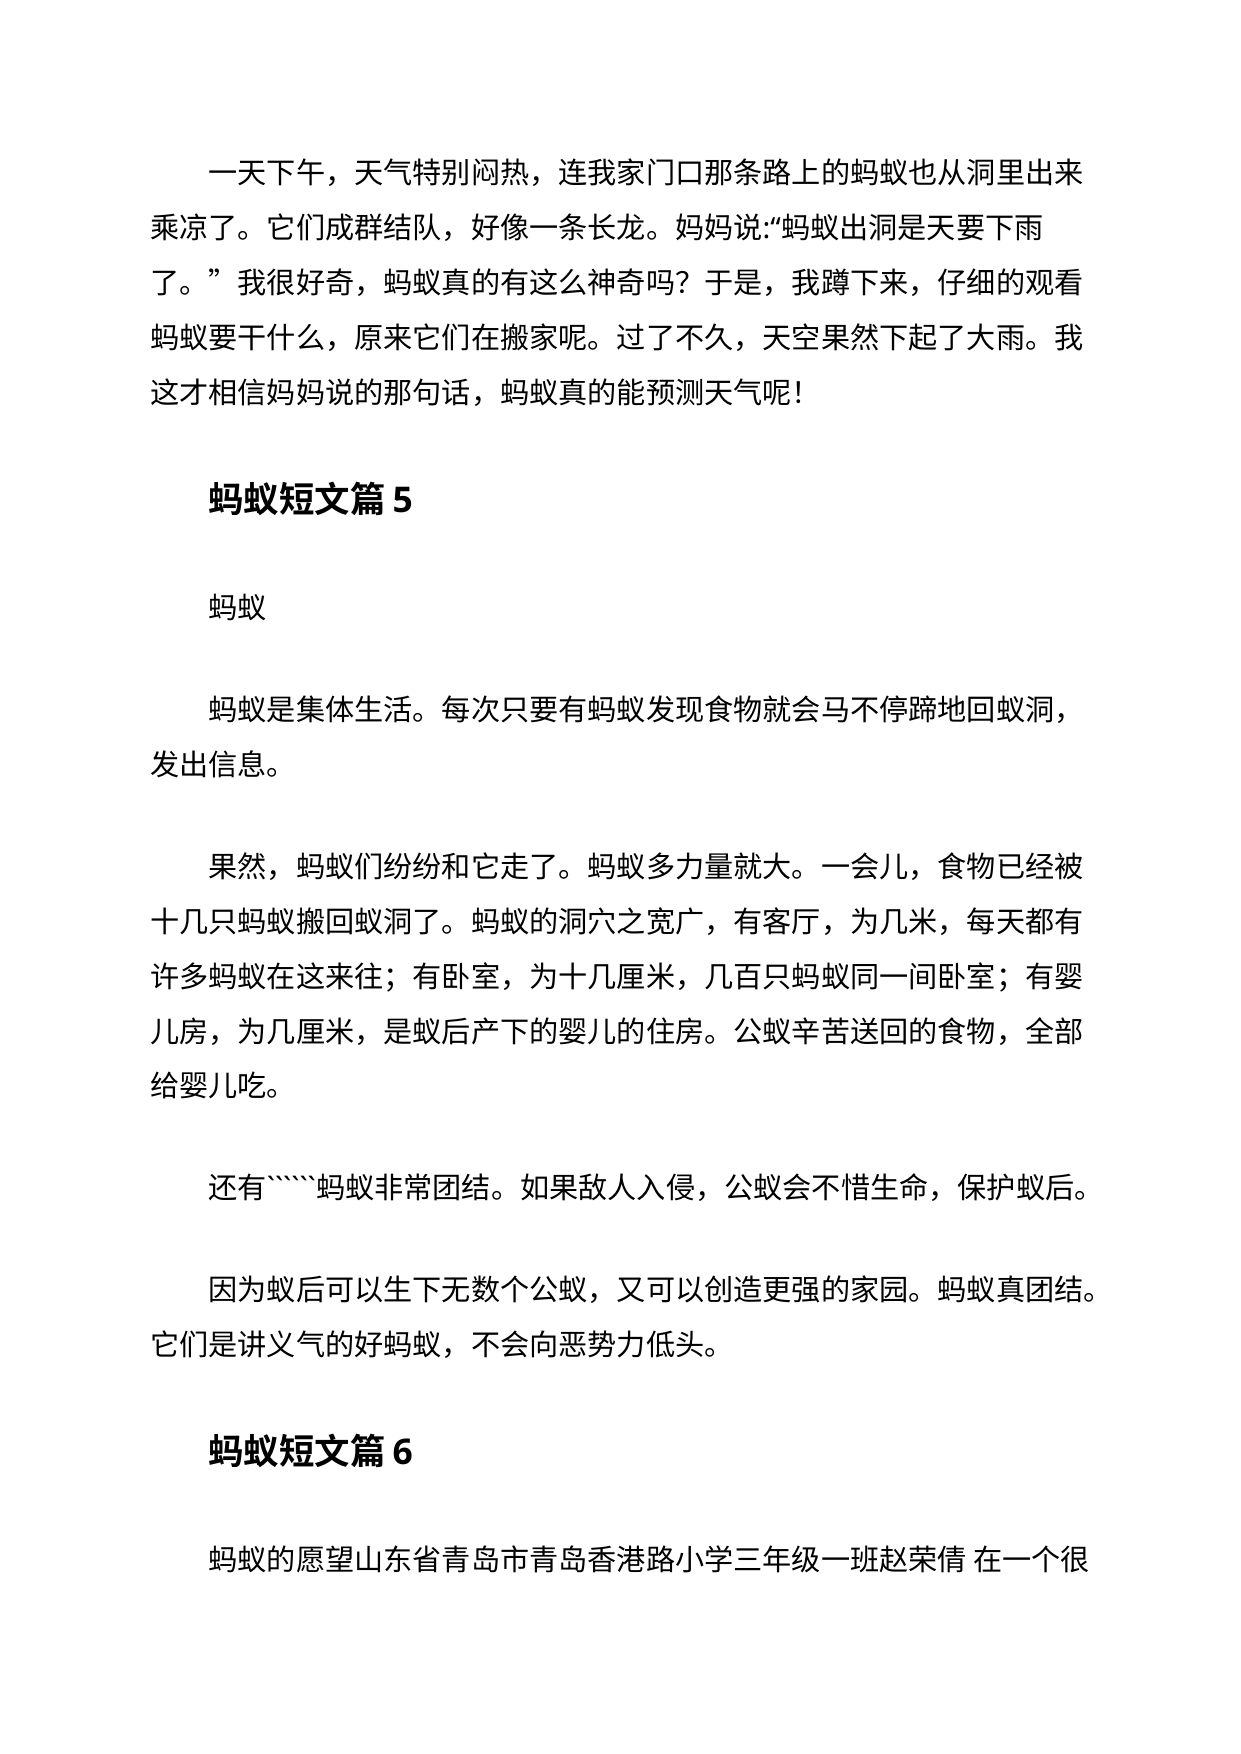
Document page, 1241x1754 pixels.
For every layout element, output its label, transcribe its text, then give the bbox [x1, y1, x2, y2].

text 蚂蚁是集体生活。每次只要有蚂蚁发现食物就会马不停蹄地回蚁洞，发出信息。 [150, 687, 1090, 784]
text 果然，蚂蚁们纷纷和它走了。蚂蚁多力量就大。一会儿，食物已经被十几只蚂蚁搬回蚁洞了。蚂蚁的洞穴之宽广，有客厅，为几米，每天都有许多蚂蚁在这来往；有卧室，为十几厘米，几百只蚂蚁同一间卧室；有婴儿房，为几厘米，是蚁后产下的婴儿的住房。公蚁辛苦送回的食物，全部给婴儿吃。 [150, 843, 1090, 1105]
text 蚂蚁短文篇5 [150, 471, 1090, 523]
text 一天下午，天气特别闷热，连我家门口那条路上的蚂蚁也从洞里出来乘凉了。它们成群结队，好像一条长龙。妈妈说:“蚂蚁出洞是天要下雨了。”我很好奇，蚂蚁真的有这么神奇吗？于是，我蹲下来，仔细的观看蚂蚁要干什么，原来它们在搬家呢。过了不久，天空果然下起了大雨。我这才相信妈妈说的那句话，蚂蚁真的能预测天气呢！ [150, 150, 1090, 412]
text 蚂蚁短文篇6 [150, 1423, 1090, 1475]
text 因为蚁后可以生下无数个公蚁，又可以创造更强的家园。蚂蚁真团结。它们是讲义气的好蚂蚁，不会向恶势力低头。 [150, 1267, 1090, 1364]
text 还有``````蚂蚁非常团结。如果敌人入侵，公蚁会不惜生命，保护蚁后。 [150, 1165, 1090, 1207]
text 蚂蚁 [150, 585, 1090, 627]
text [150, 1537, 1090, 1579]
